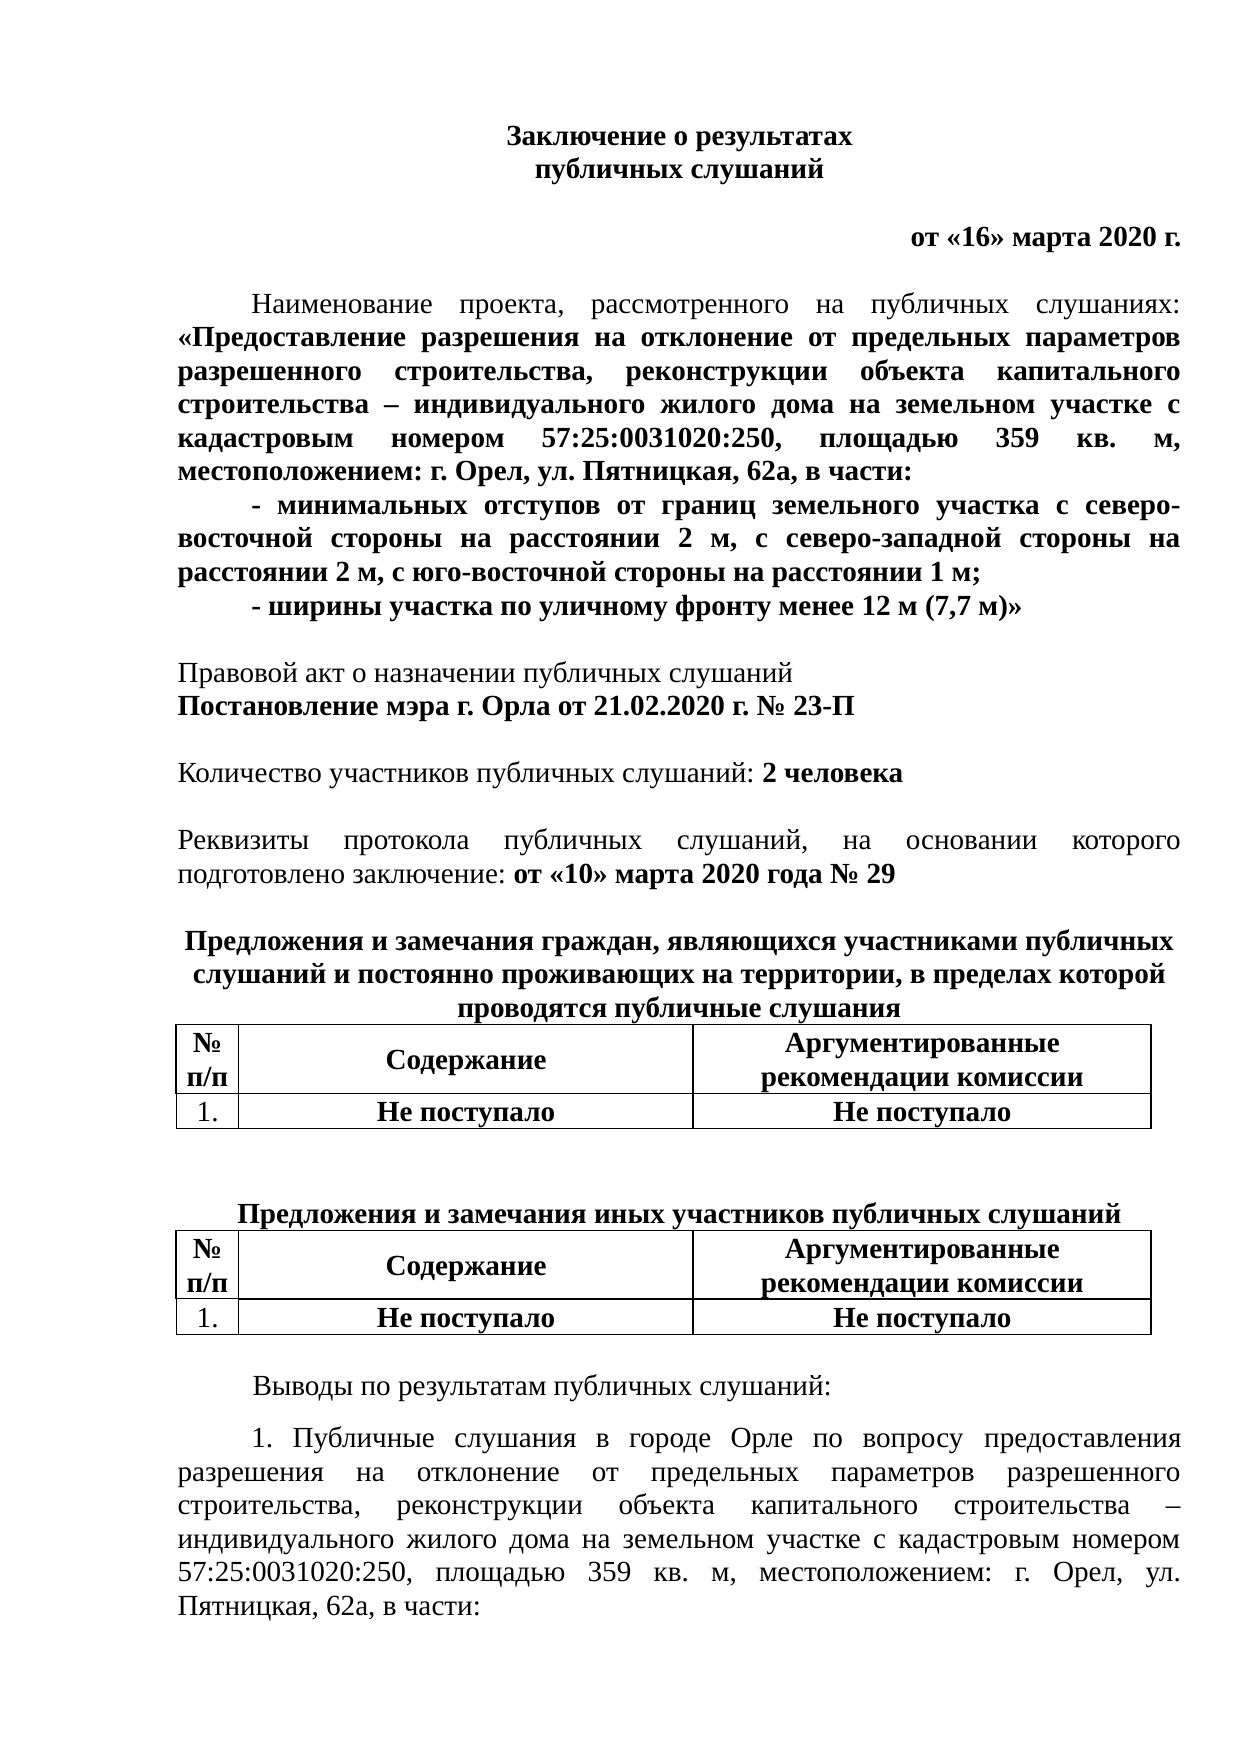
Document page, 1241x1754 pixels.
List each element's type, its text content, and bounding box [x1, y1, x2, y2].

table_cell Не поступало [239, 1300, 692, 1333]
table_header Содержание [239, 1025, 692, 1092]
text Правовой акт о назначении публичных слушаний [177, 655, 1181, 688]
text 1. Публичные слушания в городе Орле по вопросу предоставления разрешения на отклонение от предельных параметров разрешенного строительства, реконструкции объекта капитального строительства – индивидуального жилого дома на земельном участке с кадастровым номером 57:25:0031020:250, площадью 359 кв. м, местоположением: г. Орел, ул. Пятницкая, 62а, в части: [177, 1420, 1181, 1622]
table_cell Не поступало [694, 1300, 1150, 1333]
table_header Аргументированные рекомендации комиссии [694, 1231, 1150, 1298]
text от «16» марта 2020 г. [177, 219, 1181, 252]
text - ширины участка по уличному фронту менее 12 м (7,7 м)» [177, 588, 1181, 621]
text Постановление мэра г. Орла от 21.02.2020 г. № 23-П [177, 688, 1181, 722]
table_cell Не поступало [694, 1094, 1150, 1127]
text Выводы по результатам публичных слушаний: [252, 1368, 1181, 1402]
text Предложения и замечания граждан, являющихся участниками публичных слушаний и постоянно проживающих на территории, в пределах которой проводятся публичные слушания [177, 923, 1181, 1024]
text Предложения и замечания иных участников публичных слушаний [177, 1196, 1181, 1230]
table_header Содержание [239, 1231, 692, 1298]
table_header Аргументированные рекомендации комиссии [694, 1025, 1150, 1092]
table_cell Не поступало [239, 1094, 692, 1127]
table_cell 1. [177, 1299, 238, 1333]
text Наименование проекта, рассмотренного на публичных слушаниях: «Предоставление разрешения на отклонение от предельных параметров разрешенного строительства, реконструкции объекта капитального строительства – индивидуального жилого дома на земельном участке с кадастровым номером 57:25:0031020:250, площадью 359 кв. м, местоположением: г. Орел, ул. Пятницкая, 62а, в части: [177, 286, 1181, 487]
table_header № п/п [177, 1025, 238, 1092]
table_header № п/п [177, 1231, 238, 1298]
text Количество участников публичных слушаний: 2 человека [177, 755, 1181, 789]
text публичных слушаний [177, 152, 1181, 185]
table_cell 1. [177, 1094, 238, 1127]
text - минимальных отступов от границ земельного участка с северо-восточной стороны на расстоянии 2 м, с северо-западной стороны на расстоянии 2 м, с юго-восточной стороны на расстоянии 1 м; [177, 487, 1181, 588]
text Заключение о результатах [177, 118, 1181, 152]
text Реквизиты протокола публичных слушаний, на основании которого подготовлено заключение: от «10» марта 2020 года № 29 [177, 822, 1181, 889]
